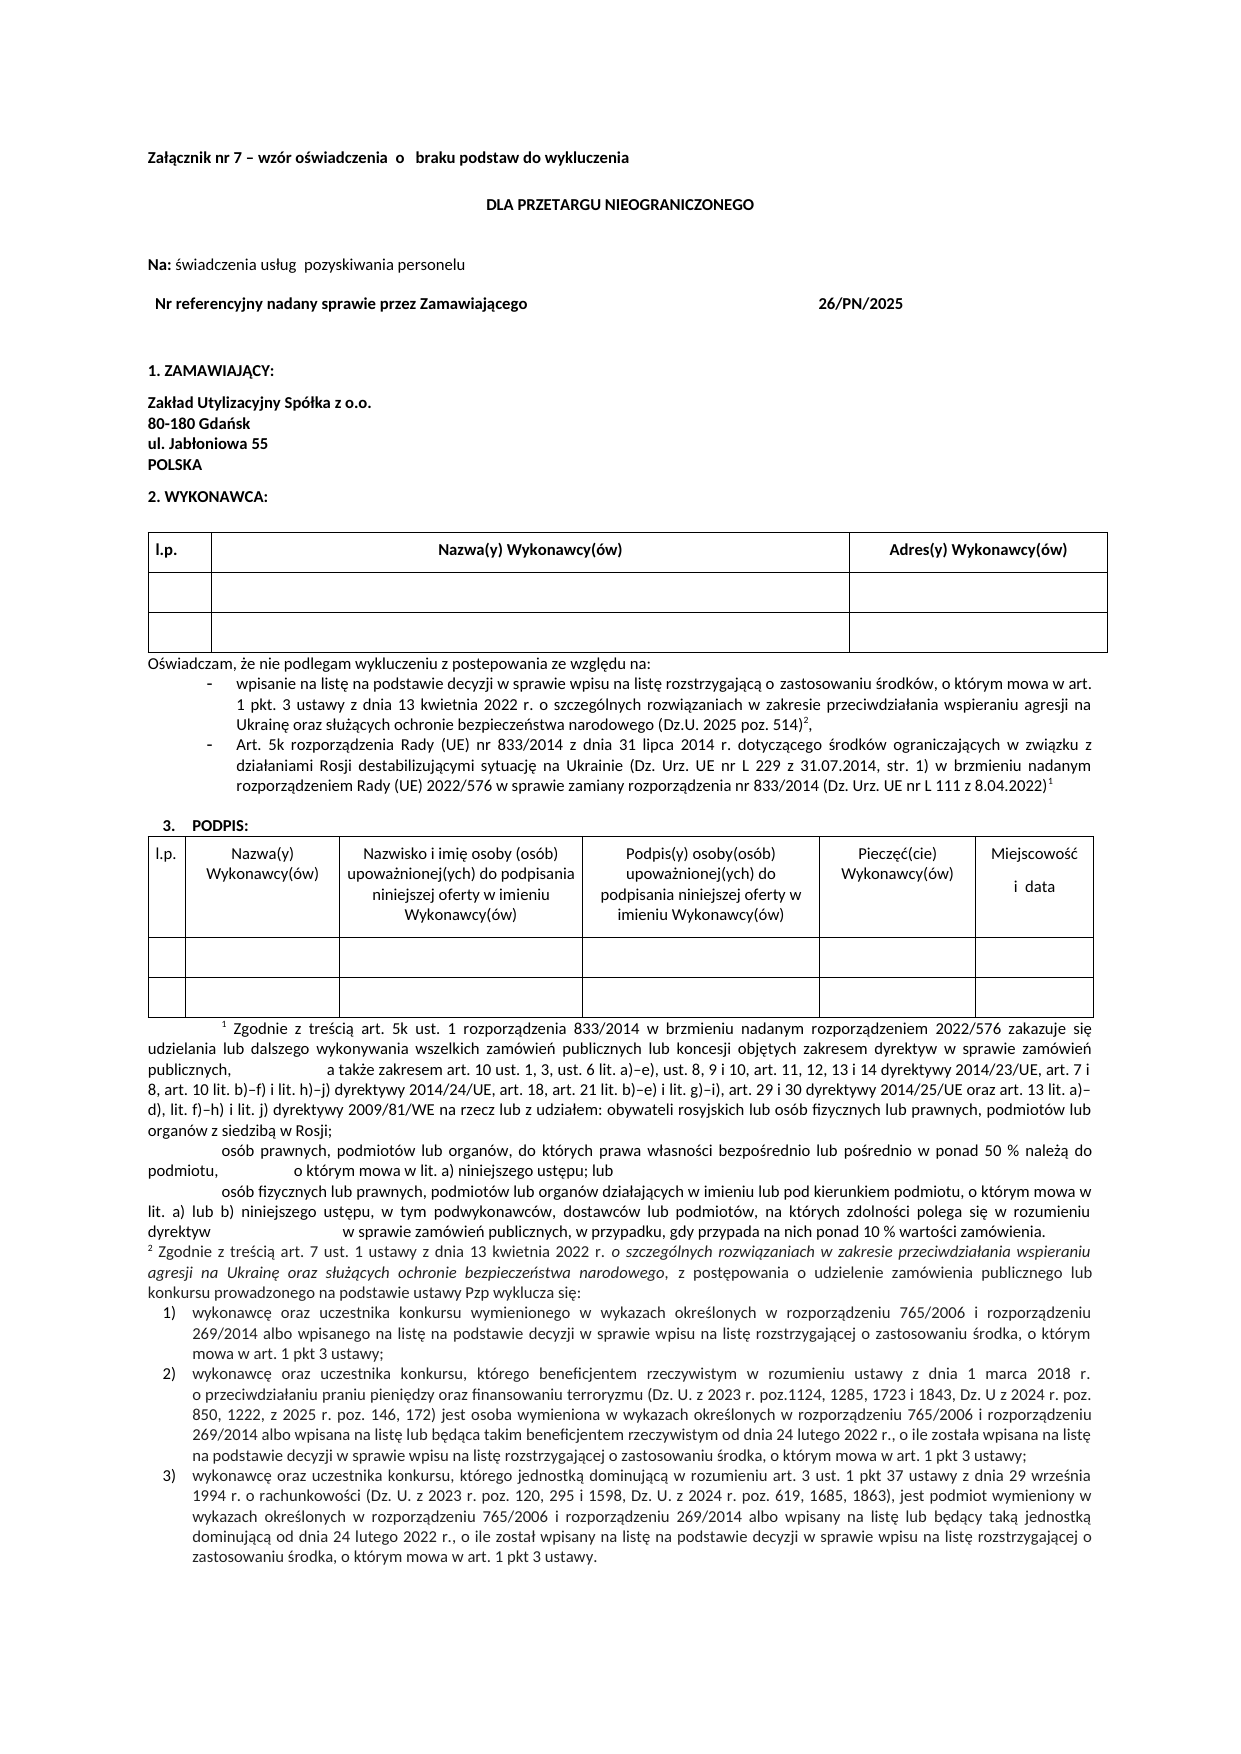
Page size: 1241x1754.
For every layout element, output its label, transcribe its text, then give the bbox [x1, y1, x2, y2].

list Art. 5k rozporządzenia Rady (UE) nr 833/2014 z dnia 31 lipca 2014 r. dotyczącego środków ograniczających w związku z działaniami Rosji destabilizującymi sytuację na Ukrainie (Dz. Urz. UE nr L 229 z 31.07.2014, str. 1) w brzmieniu nadanym rozporządzeniem Rady (UE) 2022/576 w sprawie zamiany rozporządzenia nr 833/2014 (Dz. Urz. UE nr L 111 z 8.04.2022)1 [207, 734, 1093, 795]
list wykonawcę oraz uczestnika konkursu, którego beneficjentem rzeczywistym w rozumieniu ustawy z dnia 1 marca 2018 r. o przeciwdziałaniu praniu pieniędzy oraz finansowaniu terroryzmu (Dz. U. z 2023 r. poz.1124, 1285, 1723 i 1843, Dz. U z 2024 r. poz. 850, 1222, z 2025 r. poz. 146, 172) jest osoba wymieniona w wykazach określonych w rozporządzeniu 765/2006 i rozporządzeniu 269/2014 albo wpisana na listę lub będąca takim beneficjentem rzeczywistym od dnia 24 lutego 2022 r., o ile została wpisana na listę na podstawie decyzji w sprawie wpisu na listę rozstrzygającej o zastosowaniu środka, o którym mowa w art. 1 pkt 3 ustawy; [162, 1364, 1093, 1465]
table_header Podpis(y) osoby(osób) upoważnionej(ych) do podpisania niniejszej oferty w imieniu Wykonawcy(ów) [583, 837, 819, 937]
table_cell [186, 978, 339, 1017]
table_header Nr referencyjny nadany sprawie przez Zamawiającego [148, 287, 811, 326]
table_header Nazwa(y) Wykonawcy(ów) [186, 837, 339, 937]
table_cell [820, 978, 975, 1017]
table_cell [186, 938, 339, 977]
table_header Nazwa(y) Wykonawcy(ów) [212, 533, 849, 572]
text POLSKA [148, 454, 1093, 474]
table_header l.p. [149, 533, 211, 572]
table_header Nazwisko i imię osoby (osób) upoważnionej(ych) do podpisania niniejszej oferty w imieniu Wykonawcy(ów) [340, 837, 582, 937]
text Oświadczam, że nie podlegam wykluczeniu z postepowania ze względu na: [148, 653, 1093, 673]
text 2 Zgodnie z treścią art. 7 ust. 1 ustawy z dnia 13 kwietnia 2022 r. o szczególnych rozwiązaniach w zakresie przeciwdziałania wspieraniu agresji na Ukrainę oraz służących ochronie bezpieczeństwa narodowego, z postępowania o udzielenie zamówienia publicznego lub konkursu prowadzonego na podstawie ustawy Pzp wyklucza się: [148, 1242, 1093, 1303]
table_cell [340, 938, 582, 977]
list wpisanie na listę na podstawie decyzji w sprawie wpisu na listę rozstrzygającą o zastosowaniu środków, o którym mowa w art. 1 pkt. 3 ustawy z dnia 13 kwietnia 2022 r. o szczególnych rozwiązaniach w zakresie przeciwdziałania wspieraniu agresji na Ukrainę oraz służących ochronie bezpieczeństwa narodowego (Dz.U. 2025 poz. 514)2, [207, 673, 1093, 734]
text 1. ZAMAWIAJĄCY: [148, 360, 1093, 380]
table_cell [850, 613, 1107, 652]
table_cell [149, 938, 185, 977]
table_cell [149, 613, 211, 652]
table_header Adres(y) Wykonawcy(ów) [850, 533, 1107, 572]
table_header l.p. [149, 837, 185, 937]
list wykonawcę oraz uczestnika konkursu wymienionego w wykazach określonych w rozporządzeniu 765/2006 i rozporządzeniu 269/2014 albo wpisanego na listę na podstawie decyzji w sprawie wpisu na listę rozstrzygającej o zastosowaniu środka, o którym mowa w art. 1 pkt 3 ustawy; [162, 1303, 1093, 1364]
text 80-180 Gdańsk [148, 413, 1093, 433]
table_cell [850, 573, 1107, 612]
table_cell [212, 573, 849, 612]
text DLA PRZETARGU NIEOGRANICZONEGO [148, 194, 1093, 215]
list osób prawnych, podmiotów lub organów, do których prawa własności bezpośrednio lub pośrednio w ponad 50 % należą do podmiotu, o którym mowa w lit. a) niniejszego ustępu; lub [148, 1140, 1093, 1181]
table_cell [583, 978, 819, 1017]
table_cell [583, 938, 819, 977]
table_cell [976, 978, 1093, 1017]
list osób fizycznych lub prawnych, podmiotów lub organów działających w imieniu lub pod kierunkiem podmiotu, o którym mowa w lit. a) lub b) niniejszego ustępu, w tym podwykonawców, dostawców lub podmiotów, na których zdolności polega się w rozumieniu dyrektyw w sprawie zamówień publicznych, w przypadku, gdy przypada na nich ponad 10 % wartości zamówienia. [148, 1181, 1093, 1242]
list PODPIS: [162, 816, 1093, 836]
text 2. WYKONAWCA: [148, 487, 1093, 507]
list 1 Zgodnie z treścią art. 5k ust. 1 rozporządzenia 833/2014 w brzmieniu nadanym rozporządzeniem 2022/576 zakazuje się udzielania lub dalszego wykonywania wszelkich zamówień publicznych lub koncesji objętych zakresem dyrektyw w sprawie zamówień publicznych, a także zakresem art. 10 ust. 1, 3, ust. 6 lit. a)–e), ust. 8, 9 i 10, art. 11, 12, 13 i 14 dyrektywy 2014/23/UE, art. 7 i 8, art. 10 lit. b)–f) i lit. h)–j) dyrektywy 2014/24/UE, art. 18, art. 21 lit. b)–e) i lit. g)–i), art. 29 i 30 dyrektywy 2014/25/UE oraz art. 13 lit. a)–d), lit. f)–h) i lit. j) dyrektywy 2009/81/WE na rzecz lub z udziałem: obywateli rosyjskich lub osób fizycznych lub prawnych, podmiotów lub organów z siedzibą w Rosji; [148, 1018, 1093, 1140]
table_cell [820, 938, 975, 977]
table_header 26/PN/2025 [811, 287, 1107, 326]
table_cell [149, 978, 185, 1017]
table_cell [149, 573, 211, 612]
list wykonawcę oraz uczestnika konkursu, którego jednostką dominującą w rozumieniu art. 3 ust. 1 pkt 37 ustawy z dnia 29 września 1994 r. o rachunkowości (Dz. U. z 2023 r. poz. 120, 295 i 1598, Dz. U. z 2024 r. poz. 619, 1685, 1863), jest podmiot wymieniony w wykazach określonych w rozporządzeniu 765/2006 i rozporządzeniu 269/2014 albo wpisany na listę lub będący taką jednostką dominującą od dnia 24 lutego 2022 r., o ile został wpisany na listę na podstawie decyzji w sprawie wpisu na listę rozstrzygającej o zastosowaniu środka, o którym mowa w art. 1 pkt 3 ustawy. [162, 1465, 1093, 1567]
table_cell [212, 613, 849, 652]
table_header Miejscowość i data [976, 837, 1093, 937]
text Na: świadczenia usług pozyskiwania personelu [148, 254, 1093, 274]
table_cell [976, 938, 1093, 977]
text Zakład Utylizacyjny Spółka z o.o. [148, 393, 1093, 413]
text Załącznik nr 7 – wzór oświadczenia o braku podstaw do wykluczenia [148, 148, 1093, 168]
text ul. Jabłoniowa 55 [148, 433, 1093, 454]
table_header Pieczęć(cie) Wykonawcy(ów) [820, 837, 975, 937]
table_cell [340, 978, 582, 1017]
